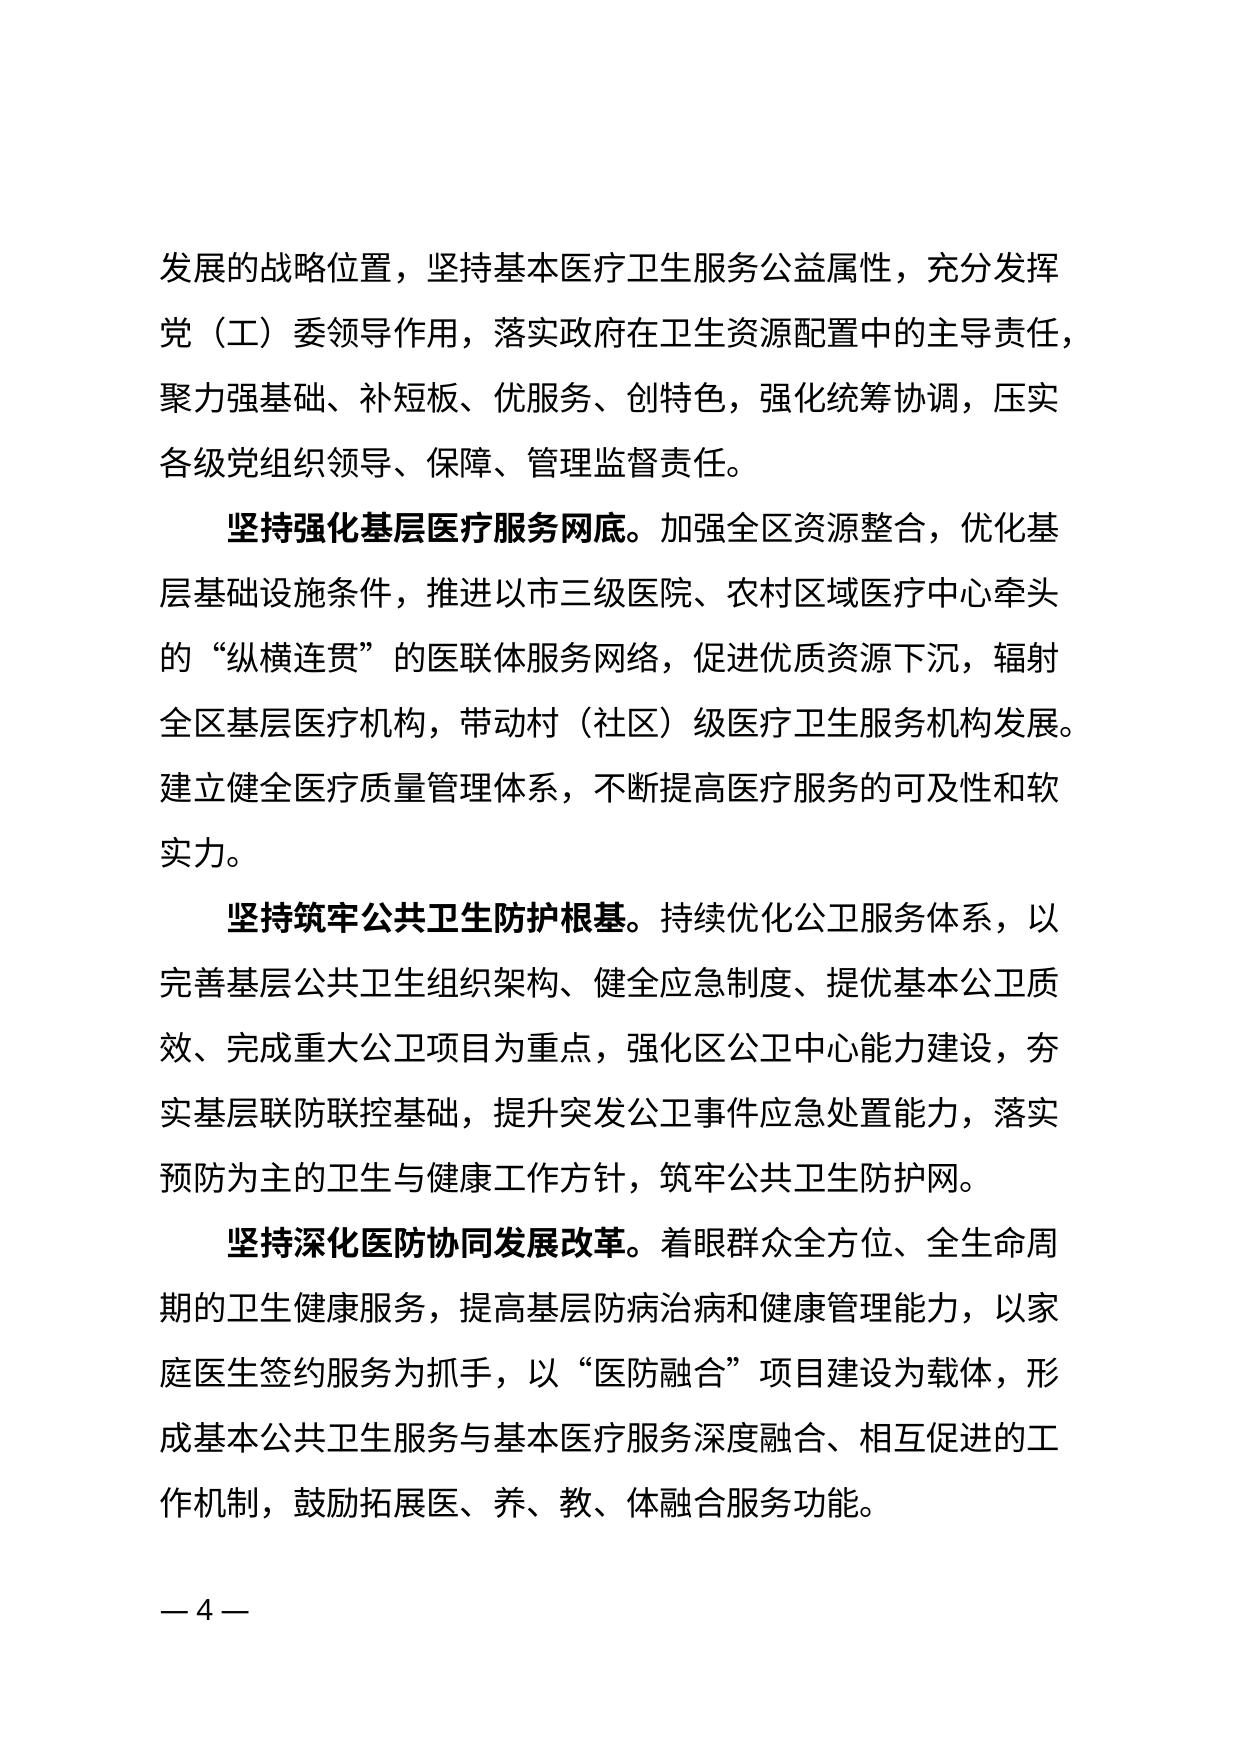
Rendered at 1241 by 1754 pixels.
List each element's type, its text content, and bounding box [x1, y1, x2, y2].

text 坚持强化基层医疗服务网底。加强全区资源整合，优化基层基础设施条件，推进以市三级医院、农村区域医疗中心牵头的“纵横连贯”的医联体服务网络，促进优质资源下沉，辐射全区基层医疗机构，带动村（社区）级医疗卫生服务机构发展。建立健全医疗质量管理体系，不断提高医疗服务的可及性和软实力。 [159, 493, 1081, 883]
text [159, 233, 1081, 493]
text 坚持筑牢公共卫生防护根基。持续优化公卫服务体系，以完善基层公共卫生组织架构、健全应急制度、提优基本公卫质效、完成重大公卫项目为重点，强化区公卫中心能力建设，夯实基层联防联控基础，提升突发公卫事件应急处置能力，落实预防为主的卫生与健康工作方针，筑牢公共卫生防护网。 [159, 883, 1081, 1208]
text 坚持深化医防协同发展改革。着眼群众全方位、全生命周期的卫生健康服务，提高基层防病治病和健康管理能力，以家庭医生签约服务为抓手，以“医防融合”项目建设为载体，形成基本公共卫生服务与基本医疗服务深度融合、相互促进的工作机制，鼓励拓展医、养、教、体融合服务功能。 [159, 1208, 1081, 1533]
